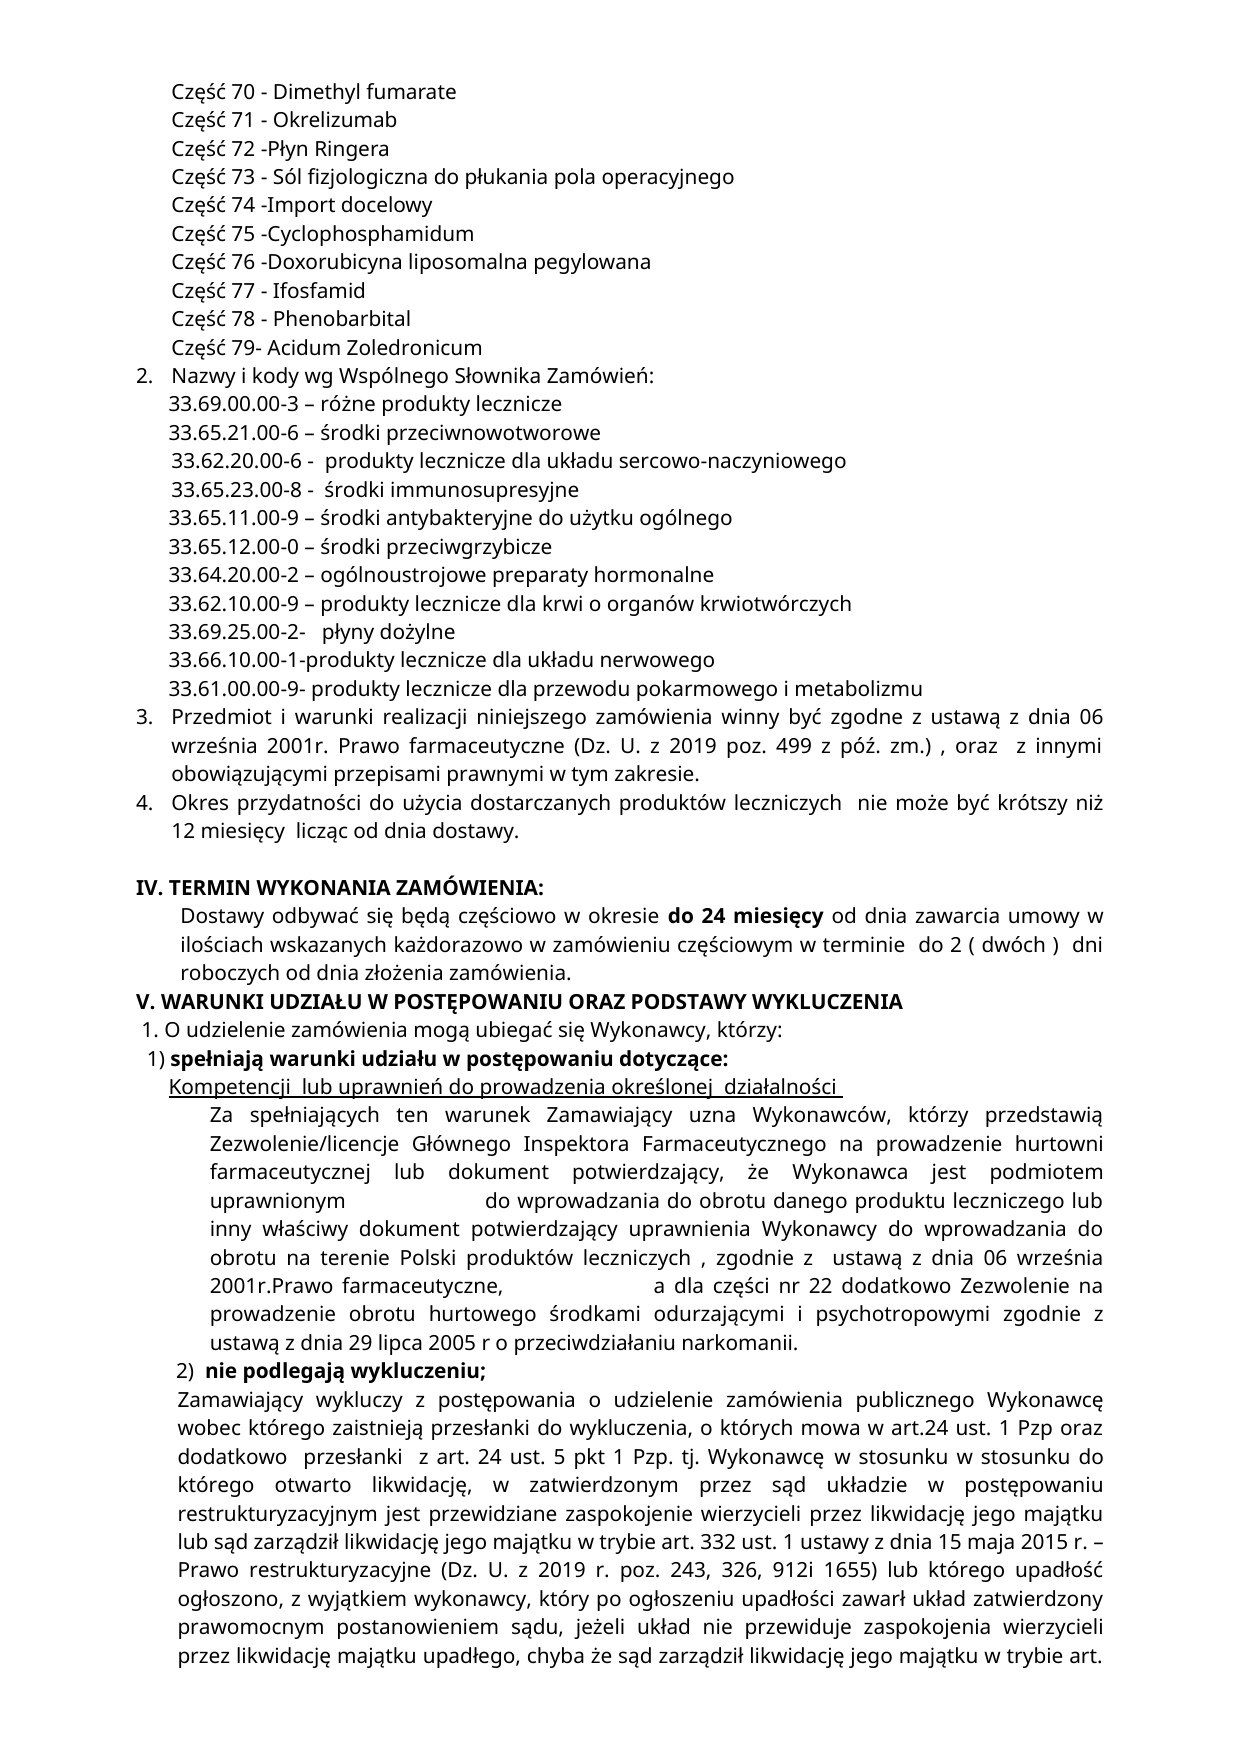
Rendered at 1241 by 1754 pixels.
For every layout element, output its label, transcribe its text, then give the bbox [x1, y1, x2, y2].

text Część 71 - Okrelizumab [171, 105, 1104, 134]
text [177, 1385, 1104, 1669]
text 33.65.11.00-9 – środki antybakteryjne do użytku ogólnego [136, 503, 1104, 532]
list Okres przydatności do użycia dostarczanych produktów leczniczych nie może być krótszy niż 12 miesięcy licząc od dnia dostawy. [136, 788, 1104, 844]
text Za spełniających ten warunek Zamawiający uzna Wykonawców, którzy przedstawią Zezwolenie/licencje Głównego Inspektora Farmaceutycznego na prowadzenie hurtowni farmaceutycznej lub dokument potwierdzający, że Wykonawca jest podmiotem uprawnionym do wprowadzania do obrotu danego produktu leczniczego lub inny właściwy dokument potwierdzający uprawnienia Wykonawcy do wprowadzania do obrotu na terenie Polski produktów leczniczych , zgodnie z ustawą z dnia 06 września 2001r.Prawo farmaceutyczne, a dla części nr 22 dodatkowo Zezwolenie na prowadzenie obrotu hurtowego środkami odurzającymi i psychotropowymi zgodnie z ustawą z dnia 29 lipca 2005 r o przeciwdziałaniu narkomanii. [209, 1101, 1104, 1356]
list 33.62.20.00-6 - produkty lecznicze dla układu sercowo-naczyniowego [171, 446, 1104, 475]
text 2) nie podlegają wykluczeniu; [159, 1356, 1104, 1385]
text Część 76 -Doxorubicyna liposomalna pegylowana [171, 247, 1104, 276]
text Część 75 -Cyclophosphamidum [171, 219, 1104, 247]
text 33.65.12.00-0 – środki przeciwgrzybicze [136, 532, 1104, 560]
text Część 72 -Płyn Ringera [171, 134, 1104, 162]
text 33.69.25.00-2- płyny dożylne [136, 617, 1104, 646]
text Część 77 - Ifosfamid [171, 276, 1104, 304]
text Część 78 - Phenobarbital [171, 304, 1104, 333]
list Przedmiot i warunki realizacji niniejszego zamówienia winny być zgodne z ustawą z dnia 06 września 2001r. Prawo farmaceutyczne (Dz. U. z 2019 poz. 499 z póź. zm.) , oraz z innymi obowiązującymi przepisami prawnymi w tym zakresie. [136, 702, 1104, 788]
text 33.66.10.00-1-produkty lecznicze dla układu nerwowego [136, 646, 1104, 674]
text Część 70 - Dimethyl fumarate [171, 77, 1104, 105]
text 33.64.20.00-2 – ogólnoustrojowe preparaty hormonalne [136, 560, 1104, 589]
text 33.69.00.00-3 – różne produkty lecznicze [136, 389, 1104, 418]
text 33.62.10.00-9 – produkty lecznicze dla krwi o organów krwiotwórczych [136, 589, 1104, 617]
text 33.65.21.00-6 – środki przeciwnowotworowe [136, 418, 1104, 446]
list 33.65.23.00-8 - środki immunosupresyjne [171, 475, 1104, 503]
text IV. TERMIN WYKONANIA ZAMÓWIENIA: [136, 873, 1104, 901]
list Nazwy i kody wg Wspólnego Słownika Zamówień: [136, 361, 1104, 389]
text Kompetencji lub uprawnień do prowadzenia określonej działalności [136, 1072, 1104, 1101]
text Część 74 -Import docelowy [171, 191, 1104, 219]
text 1) spełniają warunki udziału w postępowaniu dotyczące: [136, 1044, 1104, 1072]
text V. WARUNKI UDZIAŁU W POSTĘPOWANIU ORAZ PODSTAWY WYKLUCZENIA [136, 987, 1104, 1015]
list Część 79- Acidum Zoledronicum [171, 333, 1104, 361]
list Dostawy odbywać się będą częściowo w okresie do 24 miesięcy od dnia zawarcia umowy w ilościach wskazanych każdorazowo w zamówieniu częściowym w terminie do 2 ( dwóch ) dni roboczych od dnia złożenia zamówienia. [180, 901, 1104, 987]
text 1. O udzielenie zamówienia mogą ubiegać się Wykonawcy, którzy: [136, 1015, 1104, 1044]
text 33.61.00.00-9- produkty lecznicze dla przewodu pokarmowego i metabolizmu [136, 674, 1104, 702]
text Część 73 - Sól fizjologiczna do płukania pola operacyjnego [171, 162, 1104, 191]
